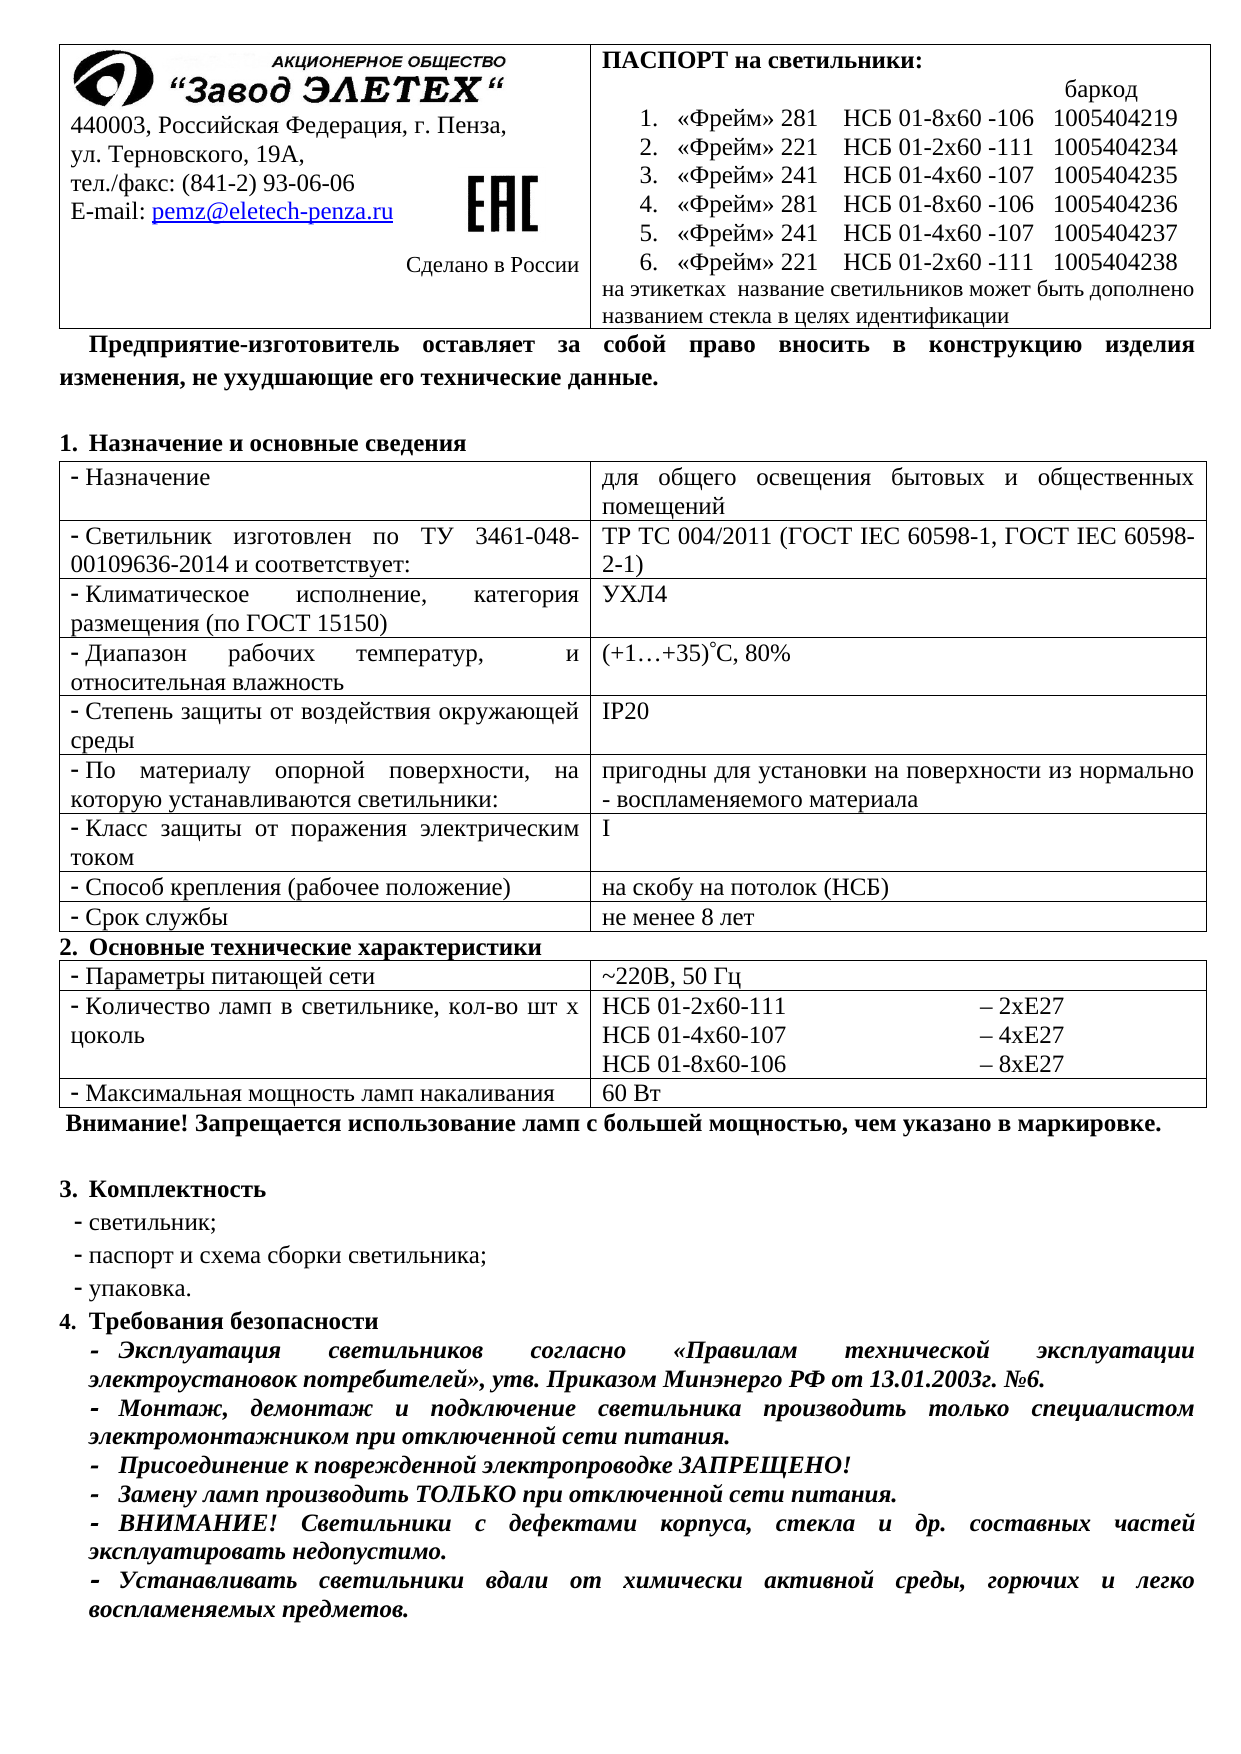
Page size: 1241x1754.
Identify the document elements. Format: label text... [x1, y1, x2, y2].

list Предприятие-изготовитель оставляет за собой право вносить в конструкцию изделия изменения, не ухудшающие его технические данные. [59, 329, 1196, 391]
list Внимание! Запрещается использование ламп с большей мощностью, чем указано в маркировке. [59, 1108, 1196, 1137]
table_cell Количество ламп в светильнике, кол-во шт х цоколь [60, 991, 590, 1077]
list Требования безопасности [59, 1306, 1196, 1335]
table_cell I [591, 814, 1206, 871]
table_cell не менее 8 лет [591, 902, 1206, 931]
table_header для общего освещения бытовых и общественных помещений [591, 462, 1206, 520]
list Комплектность [59, 1174, 1196, 1203]
table_cell Максимальная мощность ламп накаливания [60, 1079, 590, 1107]
table_cell По материалу опорной поверхности, на которую устанавливаются светильники: [60, 755, 590, 812]
table_cell (+1…+35)С, 80% [591, 638, 1206, 695]
picture [70, 45, 508, 111]
list Замену ламп производить ТОЛЬКО при отключенной сети питания. [89, 1479, 1196, 1508]
table_cell Срок службы [60, 902, 590, 931]
list Монтаж, демонтаж и подключение светильника производить только специалистом электромонтажником при отключенной сети питания. [89, 1393, 1196, 1450]
list Устанавливать светильники вдали от химически активной среды, горючих и легко воспламеняемых предметов. [89, 1565, 1196, 1623]
list Присоединение к поврежденной электропроводке ЗАПРЕЩЕНО! [89, 1450, 1196, 1479]
list паспорт и схема сборки светильника; [74, 1240, 1196, 1269]
table_cell УХЛ4 [591, 579, 1206, 637]
list ВНИМАНИЕ! Светильники с дефектами корпуса, стекла и др. составных частей эксплуатировать недопустимо. [89, 1508, 1196, 1565]
table_cell пригодны для установки на поверхности из нормально - воспламеняемого материала [591, 755, 1206, 812]
table_cell IP20 [591, 696, 1206, 754]
list Назначение и основные сведения [59, 428, 1196, 457]
table_cell ТР ТС 004/2011 (ГОСТ IEC 60598-1, ГОСТ IEC 60598-2-1) [591, 521, 1206, 578]
table_cell Способ крепления (рабочее положение) [60, 872, 590, 901]
table_cell Параметры питающей сети [60, 961, 590, 990]
table_header 440003, Российская Федерация, г. Пенза, ул. Терновского, 19А, тел./факс: (841-2) 93-06-06 E-mail: pemz@eletech-penza.ru Сделано в России [60, 45, 590, 328]
table_cell ~220В, 50 Гц [591, 961, 1206, 990]
table_cell Климатическое исполнение, категория размещения (по ГОСТ 15150) [60, 579, 590, 637]
list Эксплуатация светильников согласно «Правилам технической эксплуатации электроустановок потребителей», утв. Приказом Минэнерго РФ от 13.01.2003г. №6. [89, 1335, 1196, 1393]
table_cell Класс защиты от поражения электрическим током [60, 814, 590, 871]
table_cell Основные технические характеристики [59, 932, 1206, 960]
list упаковка. [74, 1273, 1196, 1302]
table_header Назначение [60, 462, 590, 520]
list светильник; [74, 1207, 1196, 1236]
table_cell Степень защиты от воздействия окружающей среды [60, 696, 590, 754]
table_cell на скобу на потолок (НСБ) [591, 872, 1206, 901]
table_header ПАСПОРТ на светильники: баркод «Фрейм» 281 НСБ 01-8х60 -106 1005404219 «Фрейм» 221 НСБ 01-2х60 -111 1005404234 «Фрейм» 241 НСБ 01-4х60 -107 1005404235 «Фрейм» 281 НСБ 01-8х60 -106 1005404236 «Фрейм» 241 НСБ 01-4х60 -107 1005404237 «Фрейм» 221 НСБ 01-2х60 -111 1005404238 на этикетках название светильников может быть дополнено названием стекла в целях идентификации [591, 45, 1210, 328]
picture [458, 167, 546, 242]
table_cell НСБ 01-2х60-111 – 2хE27 НСБ 01-4х60-107 – 4хE27 НСБ 01-8х60-106 – 8хE27 [591, 991, 1206, 1077]
table_cell 60 Вт [591, 1079, 1206, 1107]
table_cell Диапазон рабочих температур, и относительная влажность [60, 638, 590, 695]
table_cell Светильник изготовлен по ТУ 3461-048-00109636-2014 и соответствует: [60, 521, 590, 578]
